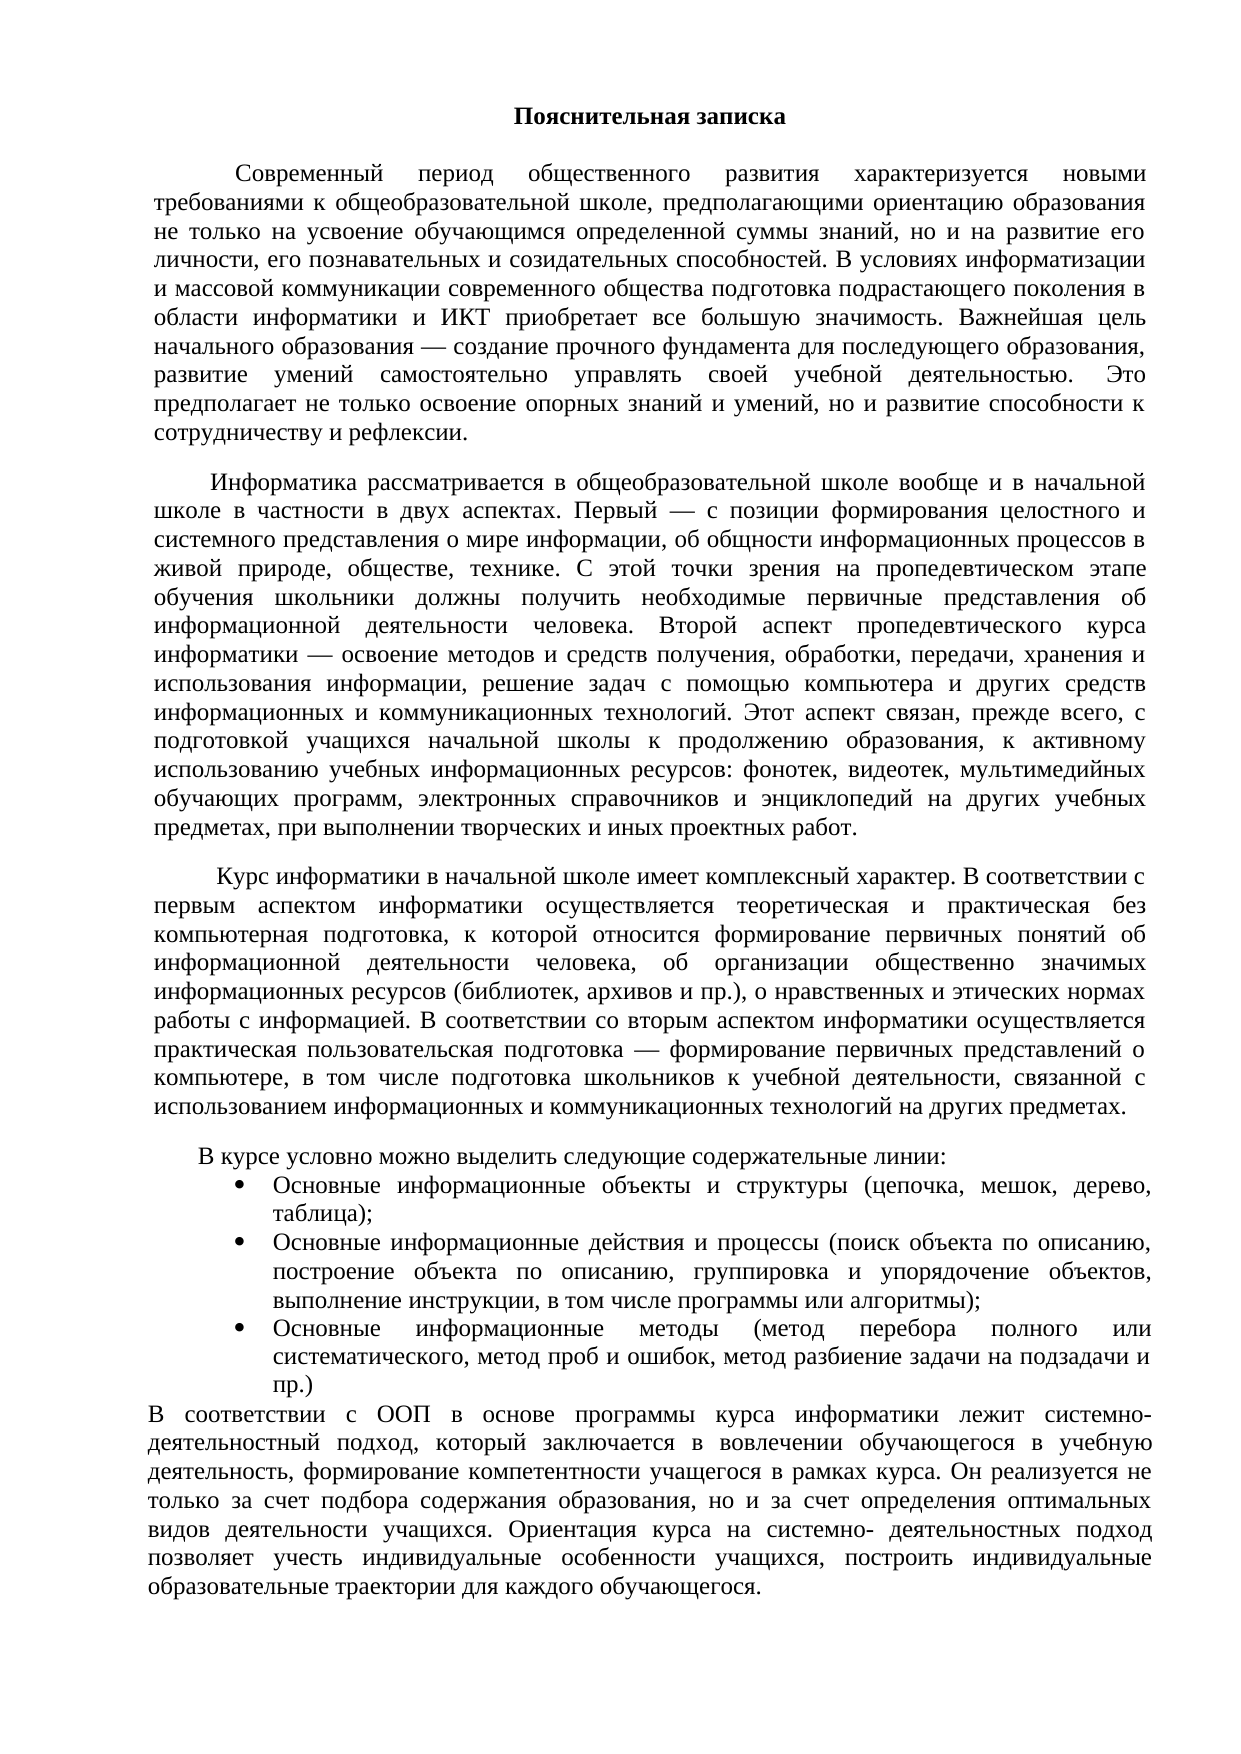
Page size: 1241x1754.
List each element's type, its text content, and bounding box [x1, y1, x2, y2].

text Современный период общественного развития характеризуется новыми требованиями к общеобразовательной школе, предполагающими ориентацию образования не только на усвоение обучающимся определенной суммы знаний, но и на развитие его личности, его познавательных и созидательных способностей. В условиях информатизации и массовой коммуникации современного общества подготовка подрастающего поколения в области информатики и ИКТ приобретает все большую значимость. Важнейшая цель начального образования — создание прочного фундамента для последующего образования, развитие умений самостоятельно управлять своей учебной деятельностью. Это предполагает не только освоение опорных знаний и умений, но и развитие способности к сотрудничеству и рефлексии. [154, 158, 1146, 446]
text Курс информатики в начальной школе имеет комплексный характер. В соответствии с первым аспектом информатики осуществляется теоретическая и практическая без компьютерная подготовка, к которой относится формирование первичных понятий об информационной деятельности человека, об организации общественно значимых информационных ресурсов (библиотек, архивов и пр.), о нравственных и этических нормах работы с информацией. В соответствии со вторым аспектом информатики осуществляется практическая пользовательская подготовка — формирование первичных представлений о компьютере, в том числе подготовка школьников к учебной деятельности, связанной с использованием информационных и коммуникационных технологий на других предметах. [154, 861, 1146, 1120]
subtitle Пояснительная записка [163, 101, 1136, 130]
list Основные информационные действия и процессы (поиск объекта по описанию, построение объекта по описанию, группировка и упорядочение объектов, выполнение инструкции, в том числе программы или алгоритмы); [235, 1227, 1152, 1313]
list Основные информационные методы (метод перебора полного или систематического, метод проб и ошибок, метод разбиение задачи на подзадачи и пр.) [235, 1314, 1152, 1398]
list Основные информационные объекты и структуры (цепочка, мешок, дерево, таблица); [235, 1170, 1151, 1227]
text Информатика рассматривается в общеобразовательной школе вообще и в начальной школе в частности в двух аспектах. Первый — с позиции формирования целостного и системного представления о мире информации, об общности информационных процессов в живой природе, обществе, технике. С этой точки зрения на пропедевтическом этапе обучения школьники должны получить необходимые первичные представления об информационной деятельности человека. Второй аспект пропедевтического курса информатики — освоение методов и средств получения, обработки, передачи, хранения и использования информации, решение задач с помощью компьютера и других средств информационных и коммуникационных технологий. Этот аспект связан, прежде всего, с подготовкой учащихся начальной школы к продолжению образования, к активному использованию учебных информационных ресурсов: фонотек, видеотек, мультимедийных обучающих программ, электронных справочников и энциклопедий на других учебных предметах, при выполнении творческих и иных проектных работ. [154, 467, 1146, 840]
text В соответствии с ООП в основе программы курса информатики лежит системно- деятельностный подход, который заключается в вовлечении обучающегося в учебную деятельность, формирование компетентности учащегося в рамках курса. Он реализуется не только за счет подбора содержания образования, но и за счет определения оптимальных видов деятельности учащихся. Ориентация курса на системно- деятельностных подход позволяет учесть индивидуальные особенности учащихся, построить индивидуальные образовательные траектории для каждого обучающегося. [148, 1399, 1152, 1600]
text В курсе условно можно выделить следующие содержательные линии: [198, 1141, 1176, 1169]
